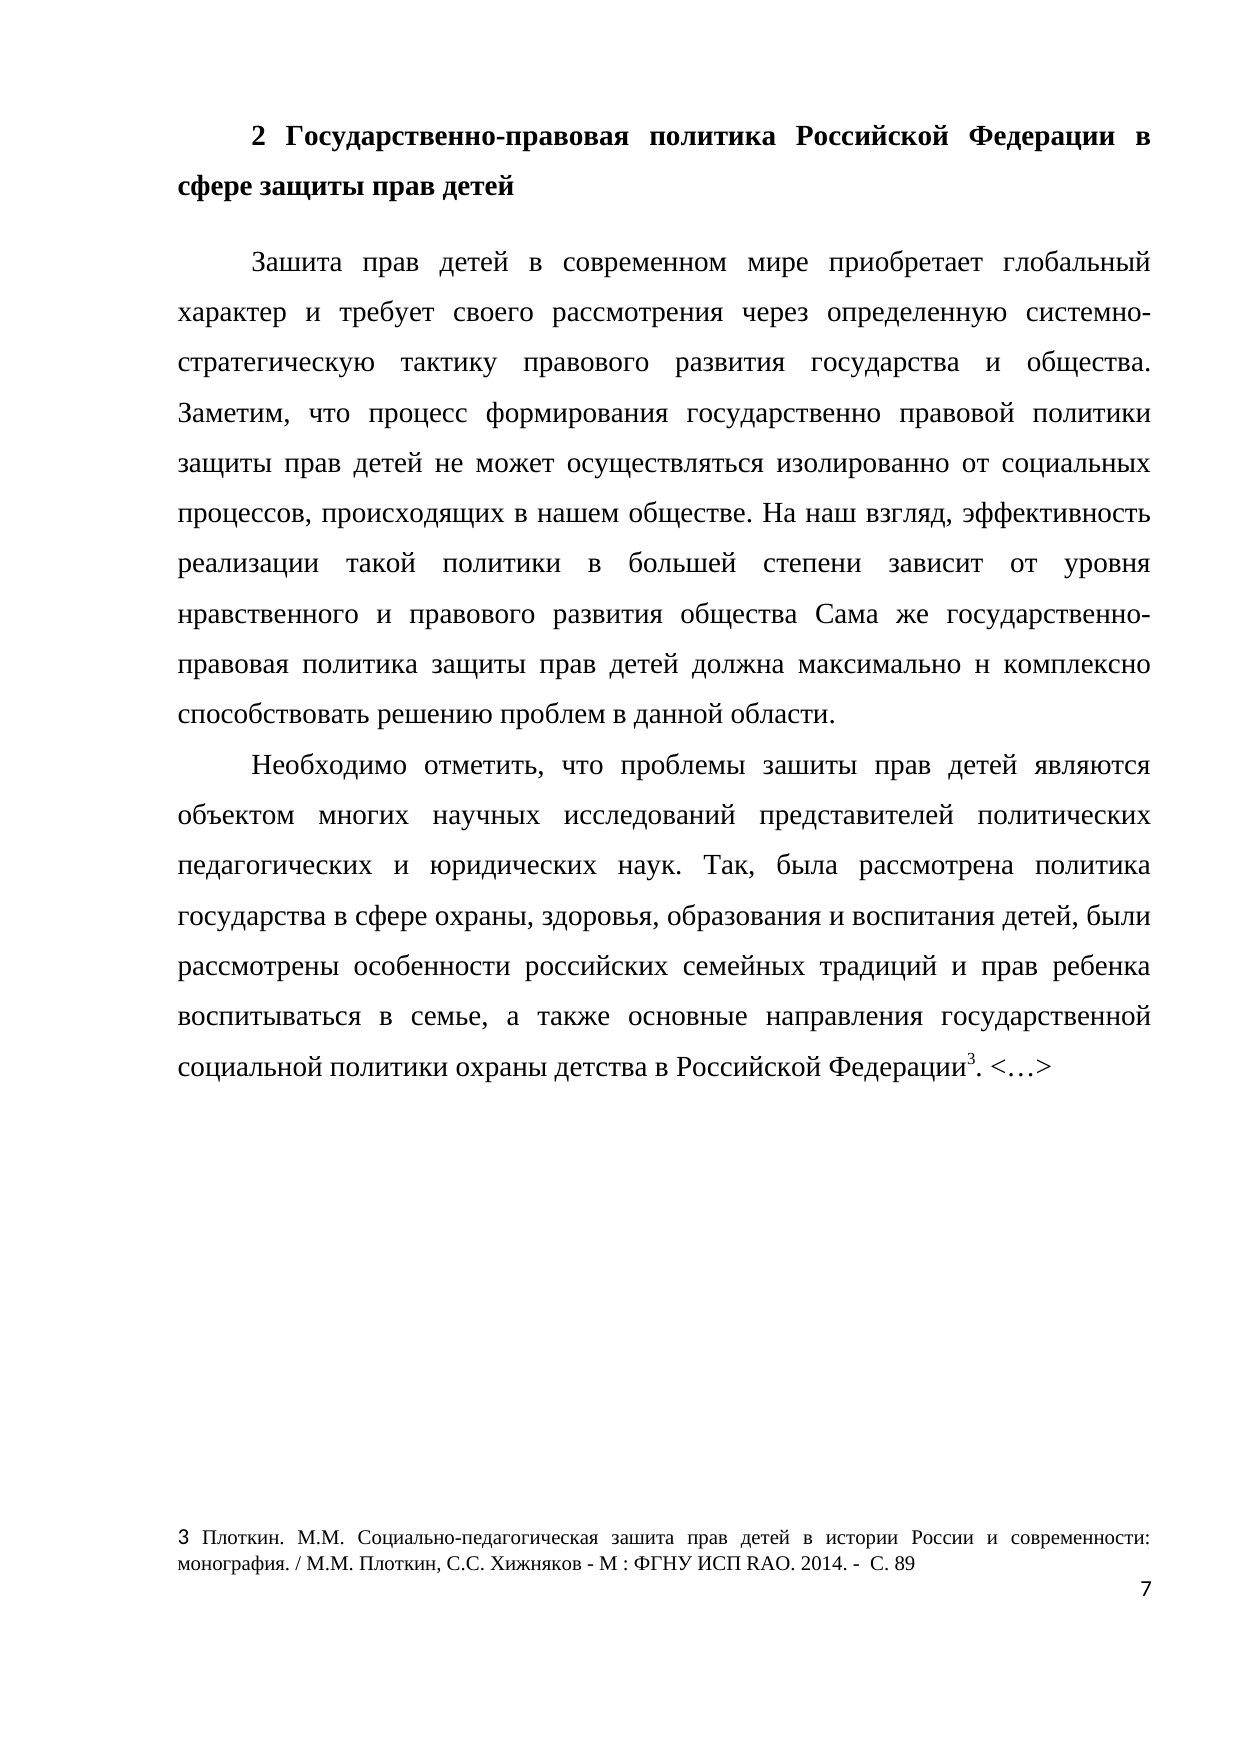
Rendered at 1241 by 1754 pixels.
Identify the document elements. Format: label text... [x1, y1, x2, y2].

subtitle 2 Государственно-правовая политика Российской Федерации в сфере защиты прав детей [177, 118, 1152, 202]
text Необходимо отметить, что проблемы зашиты прав детей являются объектом многих научных исследований представителей политических педагогических и юридических наук. Так, была рассмотрена политика государства в сфере охраны, здоровья, образования и воспитания детей, были рассмотрены особенности российских семейных традиций и прав ребенка воспитываться в семье, а также основные направления государственной социальной политики охраны детства в Российской Федерации. <…> [177, 747, 1152, 1082]
text Зашита прав детей в современном мире приобретает глобальный характер и требует своего рассмотрения через определенную системно-стратегическую тактику правового развития государства и общества. Заметим, что процесс формирования государственно правовой политики защиты прав детей не может осуществляться изолированно от социальных процессов, происходящих в нашем обществе. На наш взгляд, эффективность реализации такой политики в большей степени зависит от уровня нравственного и правового развития общества Сама же государственно-правовая политика защиты прав детей должна максимально н комплексно способствовать решению проблем в данной области. [177, 244, 1152, 730]
